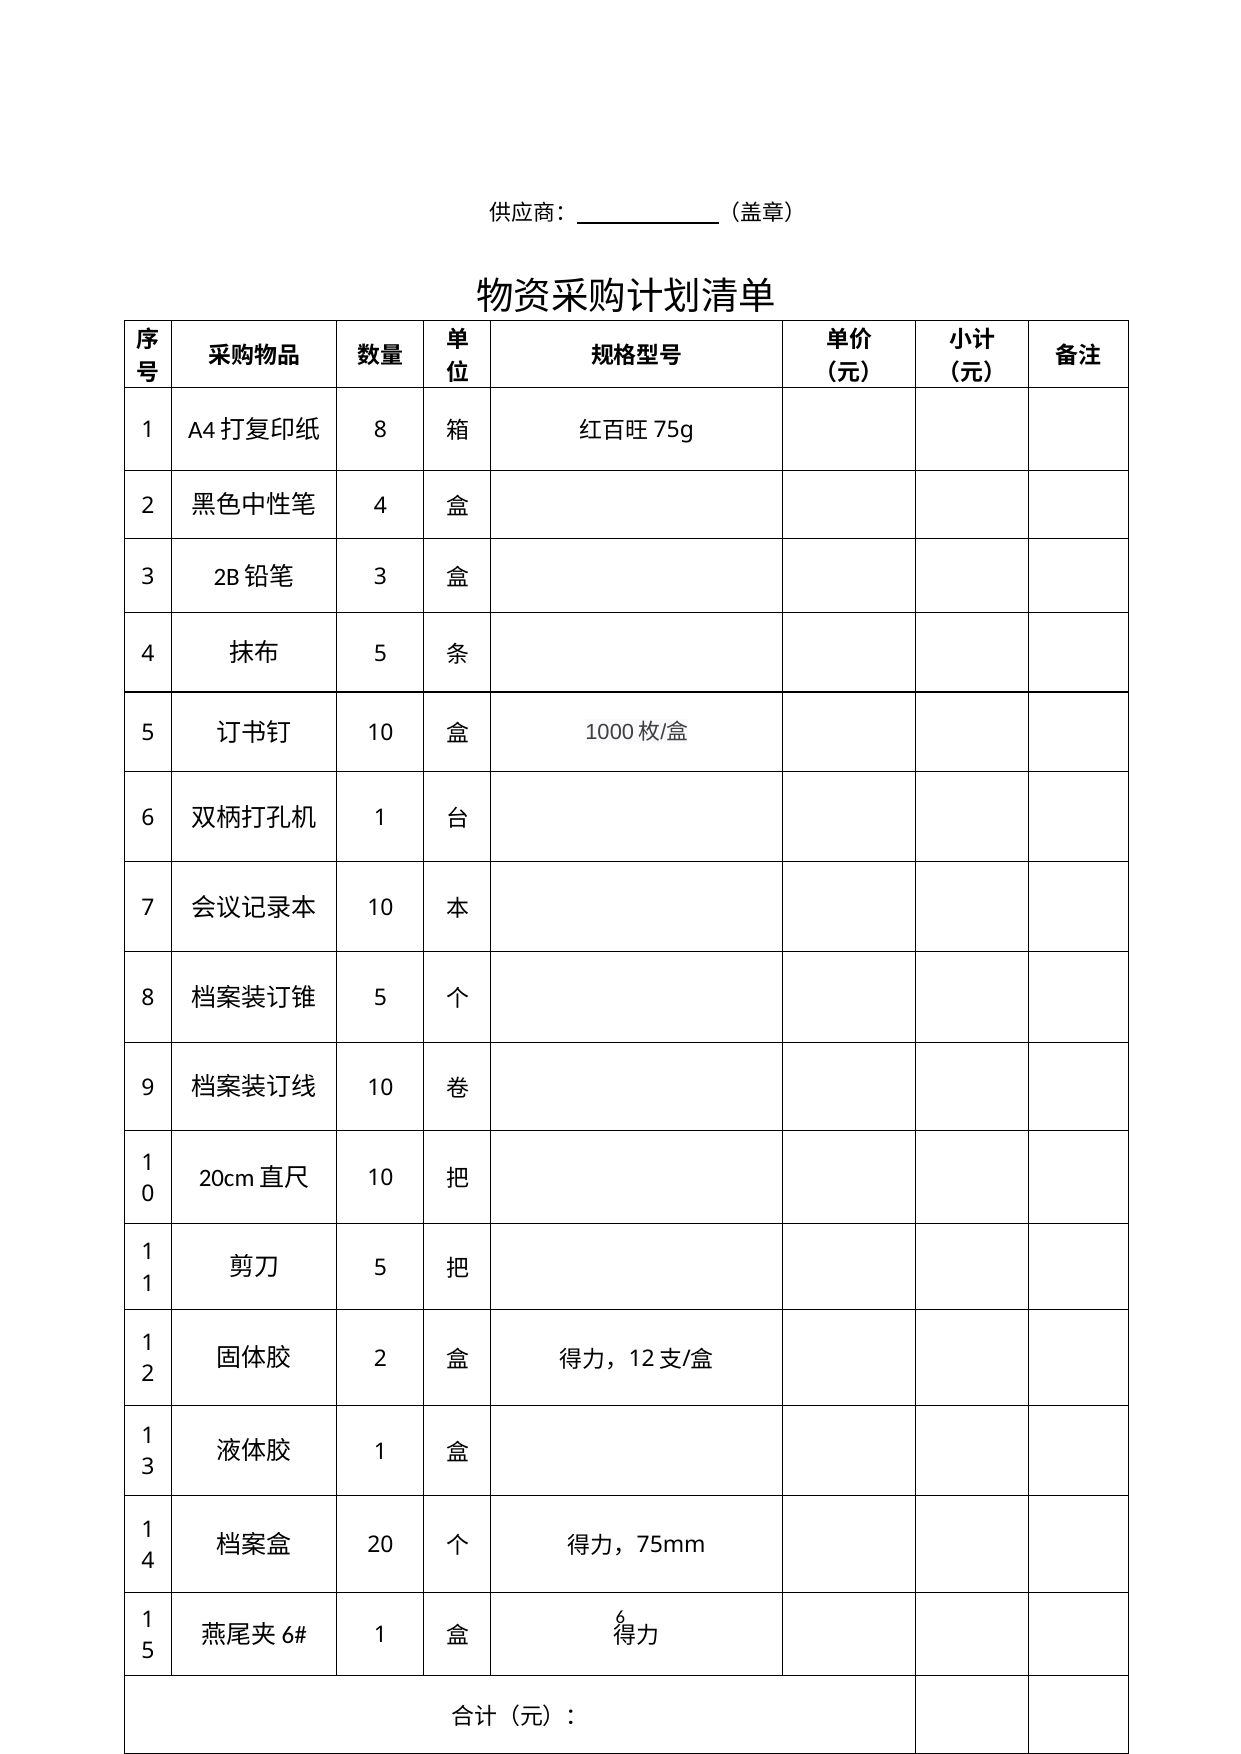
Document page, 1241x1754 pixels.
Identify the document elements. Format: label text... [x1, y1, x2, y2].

table_cell 备注 [1029, 321, 1128, 387]
table_cell [783, 693, 915, 771]
table_cell 把 [424, 1224, 490, 1309]
table_cell [1029, 388, 1128, 469]
table_cell [916, 471, 1028, 538]
table_cell 盒 [424, 471, 490, 538]
table_cell [916, 388, 1028, 469]
table_cell [1029, 1224, 1128, 1309]
table_cell 5 [337, 613, 423, 691]
table_cell [783, 1310, 915, 1404]
table_cell 本 [424, 862, 490, 951]
table_cell 1 [337, 1406, 423, 1495]
table_cell [1029, 772, 1128, 861]
table_cell [1029, 613, 1128, 691]
table_cell 5 [337, 1224, 423, 1309]
table_cell 燕尾夹6# [172, 1593, 336, 1675]
table_cell [491, 952, 782, 1042]
table_cell [916, 772, 1028, 861]
table_cell 9 [125, 1043, 171, 1130]
table_cell 数量 [337, 321, 423, 387]
table_cell 台 [424, 772, 490, 861]
table_cell [1029, 1043, 1128, 1130]
table_cell 剪刀 [172, 1224, 336, 1309]
table_cell [1029, 471, 1128, 538]
table_cell [916, 539, 1028, 612]
table_cell 13 [125, 1406, 171, 1495]
table_cell 档案装订锥 [172, 952, 336, 1042]
table_cell 2 [337, 1310, 423, 1404]
table_cell 14 [125, 1496, 171, 1592]
table_cell [916, 1043, 1028, 1130]
table_cell 会议记录本 [172, 862, 336, 951]
table_cell [491, 613, 782, 691]
table_cell 4 [337, 471, 423, 538]
table_cell 2 [125, 471, 171, 538]
table_cell 12 [125, 1310, 171, 1404]
table_cell 液体胶 [172, 1406, 336, 1495]
table_cell [916, 862, 1028, 951]
table_cell [1029, 693, 1128, 771]
table_cell 得力，12支/盒 [491, 1310, 782, 1404]
table_cell 合计（元）： [125, 1676, 915, 1753]
table_cell [1029, 539, 1128, 612]
table_cell 红百旺 75g [491, 388, 782, 469]
table_cell [1029, 1676, 1128, 1753]
table_cell 3 [337, 539, 423, 612]
table_cell 规格型号 [491, 321, 782, 387]
table_cell 盒 [424, 1310, 490, 1404]
table_cell 固体胶 [172, 1310, 336, 1404]
table_cell 1 [337, 772, 423, 861]
table_cell [783, 862, 915, 951]
table_cell 7 [125, 862, 171, 951]
table_cell [916, 1131, 1028, 1223]
table_cell 个 [424, 1496, 490, 1592]
table_cell 单位 [424, 321, 490, 387]
table_cell A4打复印纸 [172, 388, 336, 469]
table_cell [916, 952, 1028, 1042]
table_cell 10 [337, 1043, 423, 1130]
table_cell 档案装订线 [172, 1043, 336, 1130]
table_cell 盒 [424, 539, 490, 612]
table_cell 20cm直尺 [172, 1131, 336, 1223]
table_cell [783, 772, 915, 861]
table_cell [916, 1224, 1028, 1309]
table_cell [916, 613, 1028, 691]
table_cell [1029, 1496, 1128, 1592]
table_cell 得力，75mm [491, 1496, 782, 1592]
table_cell [1029, 1593, 1128, 1675]
table_cell 盒 [424, 1593, 490, 1675]
table_cell 1 [125, 388, 171, 469]
table_cell 卷 [424, 1043, 490, 1130]
table_cell [783, 1131, 915, 1223]
table_cell 得力 [491, 1593, 782, 1675]
table_cell 1000枚/盒 [491, 693, 782, 771]
table_cell 黑色中性笔 [172, 471, 336, 538]
table_cell [783, 539, 915, 612]
table_cell 4 [125, 613, 171, 691]
table_cell [1029, 1310, 1128, 1404]
table_cell 11 [125, 1224, 171, 1309]
table_cell 盒 [424, 693, 490, 771]
table_cell 20 [337, 1496, 423, 1592]
table_cell 条 [424, 613, 490, 691]
table_cell [491, 862, 782, 951]
table_cell 2B铅笔 [172, 539, 336, 612]
table_cell [491, 1131, 782, 1223]
table_cell [783, 1224, 915, 1309]
table_cell [1029, 1406, 1128, 1495]
text 供应商： （盖章） [118, 195, 1122, 227]
table_cell 盒 [424, 1406, 490, 1495]
table_cell [491, 1406, 782, 1495]
table_cell [916, 1310, 1028, 1404]
table_cell [1029, 862, 1128, 951]
table_cell [783, 1406, 915, 1495]
table_cell 序号 [125, 321, 171, 387]
table_cell [491, 471, 782, 538]
table_cell [783, 1043, 915, 1130]
table_cell [916, 1676, 1028, 1753]
table_cell 箱 [424, 388, 490, 469]
table_cell 双柄打孔机 [172, 772, 336, 861]
table_cell [916, 1496, 1028, 1592]
table_cell 个 [424, 952, 490, 1042]
table_cell [783, 952, 915, 1042]
table_cell [783, 1496, 915, 1592]
table_cell [916, 1406, 1028, 1495]
table_cell 订书钉 [172, 693, 336, 771]
table_cell 5 [337, 952, 423, 1042]
table_cell 抹布 [172, 613, 336, 691]
table_cell 单价（元） [783, 321, 915, 387]
table_cell [491, 539, 782, 612]
table_cell 采购物品 [172, 321, 336, 387]
table_cell 1 [337, 1593, 423, 1675]
table_cell [783, 388, 915, 469]
table_cell 8 [125, 952, 171, 1042]
table_cell [916, 1593, 1028, 1675]
table_cell [1029, 952, 1128, 1042]
table_cell [916, 693, 1028, 771]
table_cell 档案盒 [172, 1496, 336, 1592]
table_cell 8 [337, 388, 423, 469]
table_cell 15 [125, 1593, 171, 1675]
table_cell 5 [125, 693, 171, 771]
table_cell 6 [125, 772, 171, 861]
table_cell 3 [125, 539, 171, 612]
table_cell [491, 1043, 782, 1130]
table_cell [783, 471, 915, 538]
table_cell [783, 1593, 915, 1675]
table_cell 10 [125, 1131, 171, 1223]
table_header 物资采购计划清单 [124, 266, 1128, 320]
table_cell 小计（元） [916, 321, 1028, 387]
table_cell 把 [424, 1131, 490, 1223]
table_cell 10 [337, 693, 423, 771]
table_cell [491, 772, 782, 861]
table_cell 10 [337, 862, 423, 951]
table_cell 10 [337, 1131, 423, 1223]
table_cell [491, 1224, 782, 1309]
table_cell [1029, 1131, 1128, 1223]
table_cell [783, 613, 915, 691]
